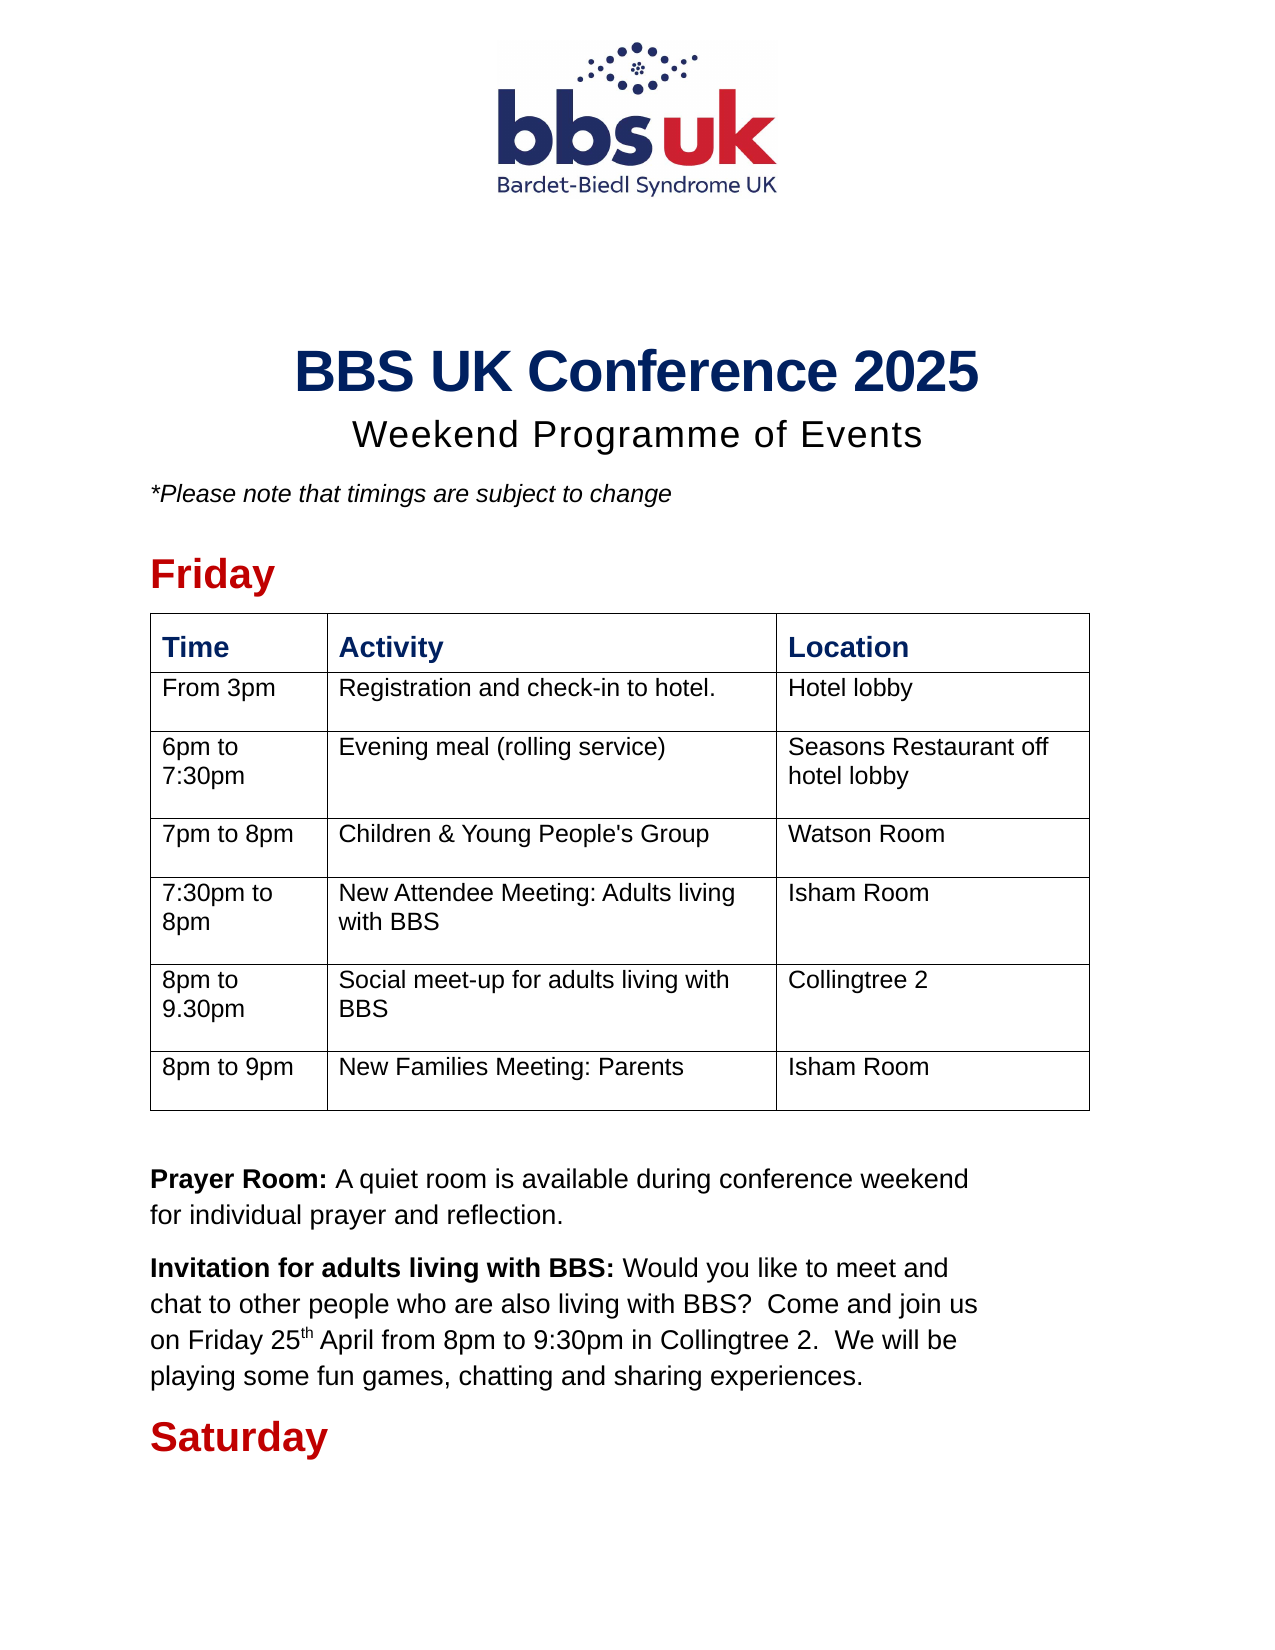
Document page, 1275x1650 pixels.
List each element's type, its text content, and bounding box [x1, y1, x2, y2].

table_header Time [151, 614, 327, 672]
table_cell Evening meal (rolling service) [328, 732, 776, 818]
table_cell 7pm to 8pm [151, 819, 327, 877]
table_cell Registration and check-in to hotel. [328, 673, 776, 731]
table_cell New Attendee Meeting: Adults living with BBS [328, 878, 776, 964]
picture [496, 40, 779, 199]
table_cell New Families Meeting: Parents [328, 1052, 776, 1110]
table_cell 7:30pm to 8pm [151, 878, 327, 964]
table_cell 8pm to 9.30pm [151, 965, 327, 1051]
table_cell Seasons Restaurant off hotel lobby [777, 732, 1089, 818]
table_cell 6pm to 7:30pm [151, 732, 327, 818]
table_cell Children & Young People's Group [328, 819, 776, 877]
subtitle Friday [150, 549, 1125, 597]
table_header Location [777, 614, 1089, 672]
table_header Activity [328, 614, 776, 672]
text *Please note that timings are subject to change [150, 479, 1125, 507]
table_cell Isham Room [777, 1052, 1089, 1110]
table_cell Social meet-up for adults living with BBS [328, 965, 776, 1051]
table_cell Isham Room [777, 878, 1089, 964]
subtitle Weekend Programme of Events [150, 412, 1125, 456]
text Invitation for adults living with BBS: Would you like to meet and chat to other people who are also living with BBS? Come and join us on Friday 25th April from 8pm to 9:30pm in Collingtree 2. We will be playing some fun games, chatting and sharing experiences. [150, 1252, 1001, 1391]
table_cell From 3pm [151, 673, 327, 731]
text Saturday [150, 1412, 1001, 1460]
title BBS UK Conference 2025 [150, 337, 1125, 404]
table_cell Hotel lobby [777, 673, 1089, 731]
table_cell Watson Room [777, 819, 1089, 877]
text Prayer Room: A quiet room is available during conference weekend for individual prayer and reflection. [150, 1163, 1001, 1231]
table_cell Collingtree 2 [777, 965, 1089, 1051]
table_cell 8pm to 9pm [151, 1052, 327, 1110]
